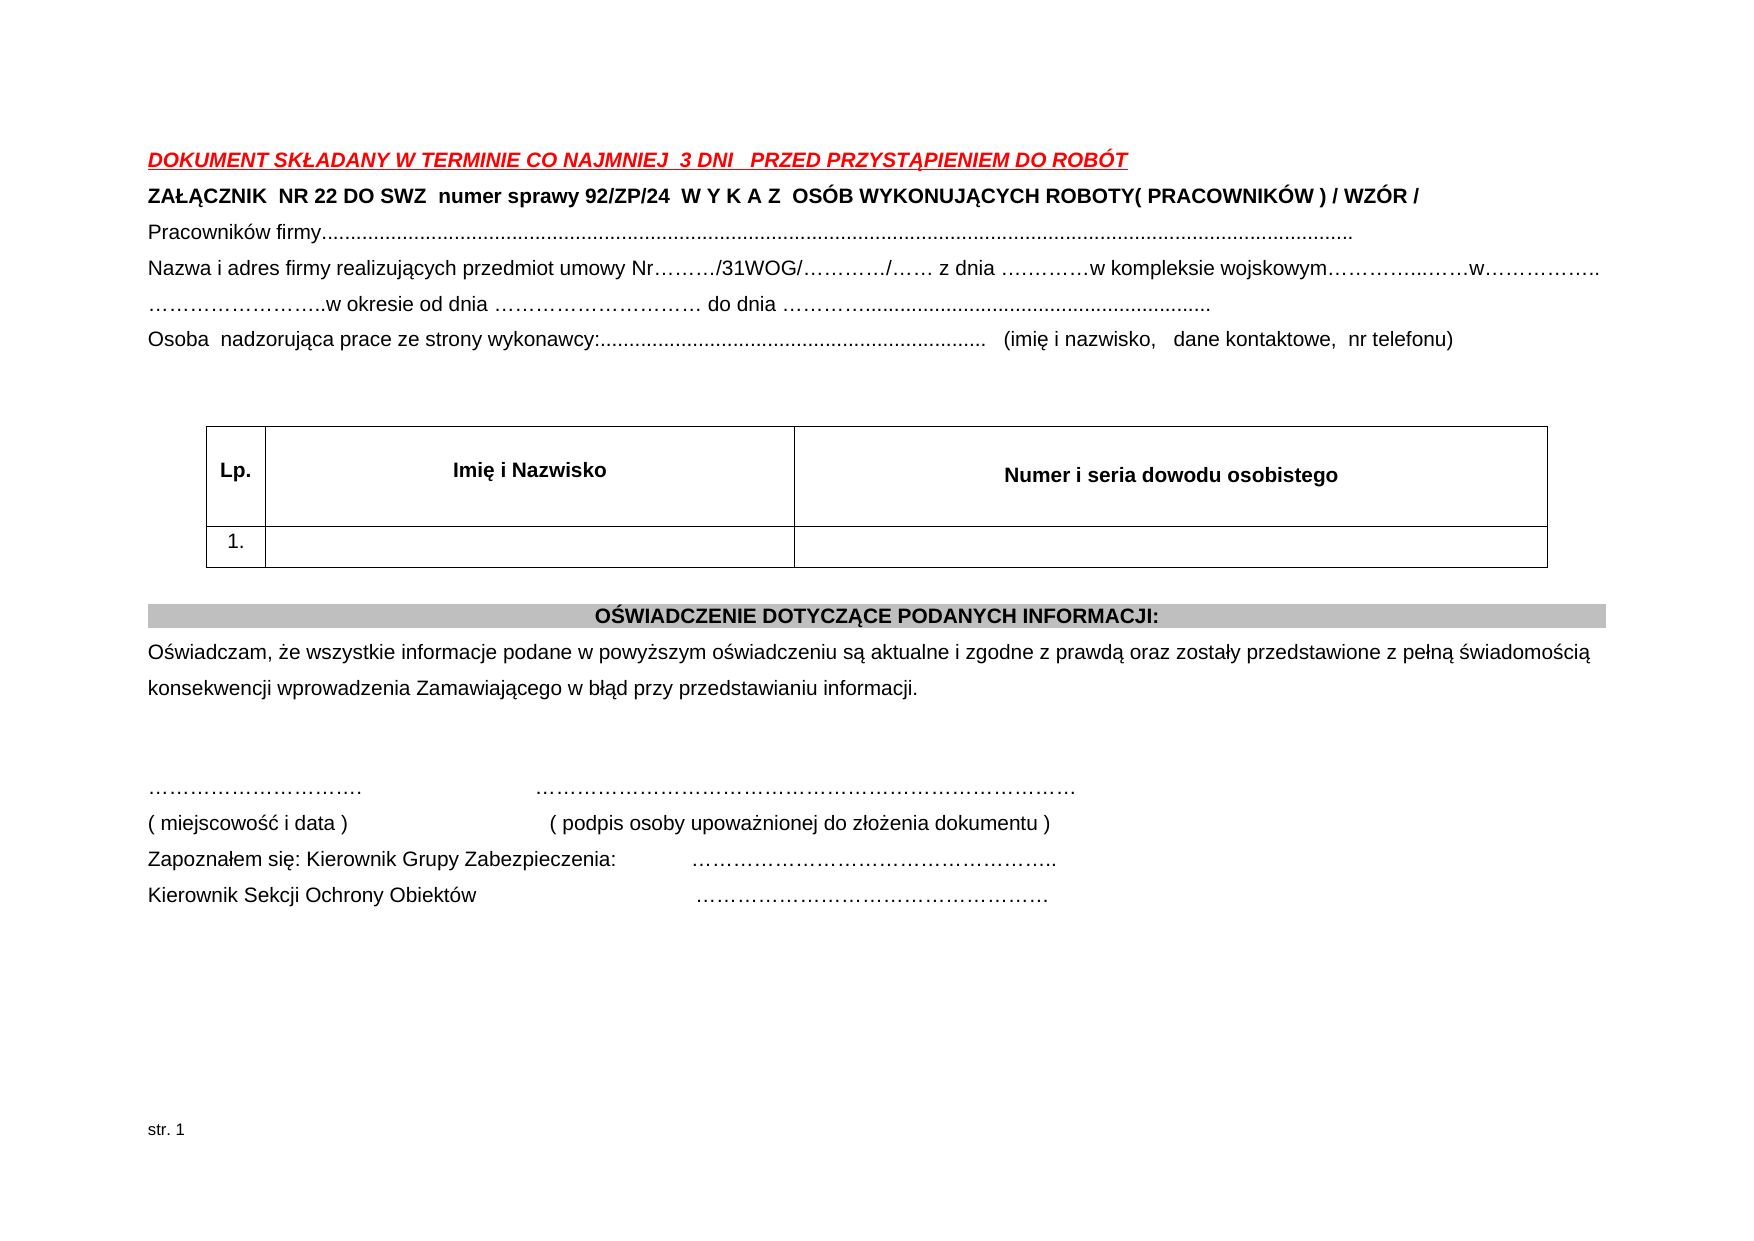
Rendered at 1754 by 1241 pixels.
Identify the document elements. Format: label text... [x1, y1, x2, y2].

table_cell [795, 527, 1547, 567]
table_cell [266, 527, 794, 567]
text Kierownik Sekcji Ochrony Obiektów …………………………………………… [148, 882, 1606, 906]
text DOKUMENT SKŁADANY W TERMINIE CO NAJMNIEJ 3 DNI PRZED PRZYSTĄPIENIEM DO ROBÓT ZAŁĄCZNIK NR 22 DO SWZ numer sprawy 92/ZP/24 W Y K A Z OSÓB WYKONUJĄCYCH ROBOTY( PRACOWNIKÓW ) / WZÓR / Pracowników firmy................................................................................................................................................................................... Nazwa i adres firmy realizujących przedmiot umowy Nr………/31WOG/…………/…… z dnia ….………w kompleksie wojskowym…………...……w……………..……………………..w okresie od dnia ………………………… do dnia …………............................................................ Osoba nadzorująca prace ze strony wykonawcy:................................................................... (imię i nazwisko, dane kontaktowe, nr telefonu) [148, 148, 1606, 351]
text Zapoznałem się: Kierownik Grupy Zabezpieczenia: …………………………………………….. [148, 846, 1606, 870]
table_cell 1. [207, 527, 265, 567]
text OŚWIADCZENIE DOTYCZĄCE PODANYCH INFORMACJI: [148, 604, 1606, 628]
table_header Numer i seria dowodu osobistego [795, 427, 1547, 526]
table_header Lp. [207, 427, 265, 526]
table_header Imię i Nazwisko [266, 427, 794, 526]
text …………………………. …………………………………………………………………… [148, 774, 1606, 798]
text ( miejscowość i data ) ( podpis osoby upoważnionej do złożenia dokumentu ) [148, 811, 1606, 834]
text Oświadczam, że wszystkie informacje podane w powyższym oświadczeniu są aktualne i zgodne z prawdą oraz zostały przedstawione z pełną świadomością konsekwencji wprowadzenia Zamawiającego w błąd przy przedstawianiu informacji. [148, 640, 1606, 700]
